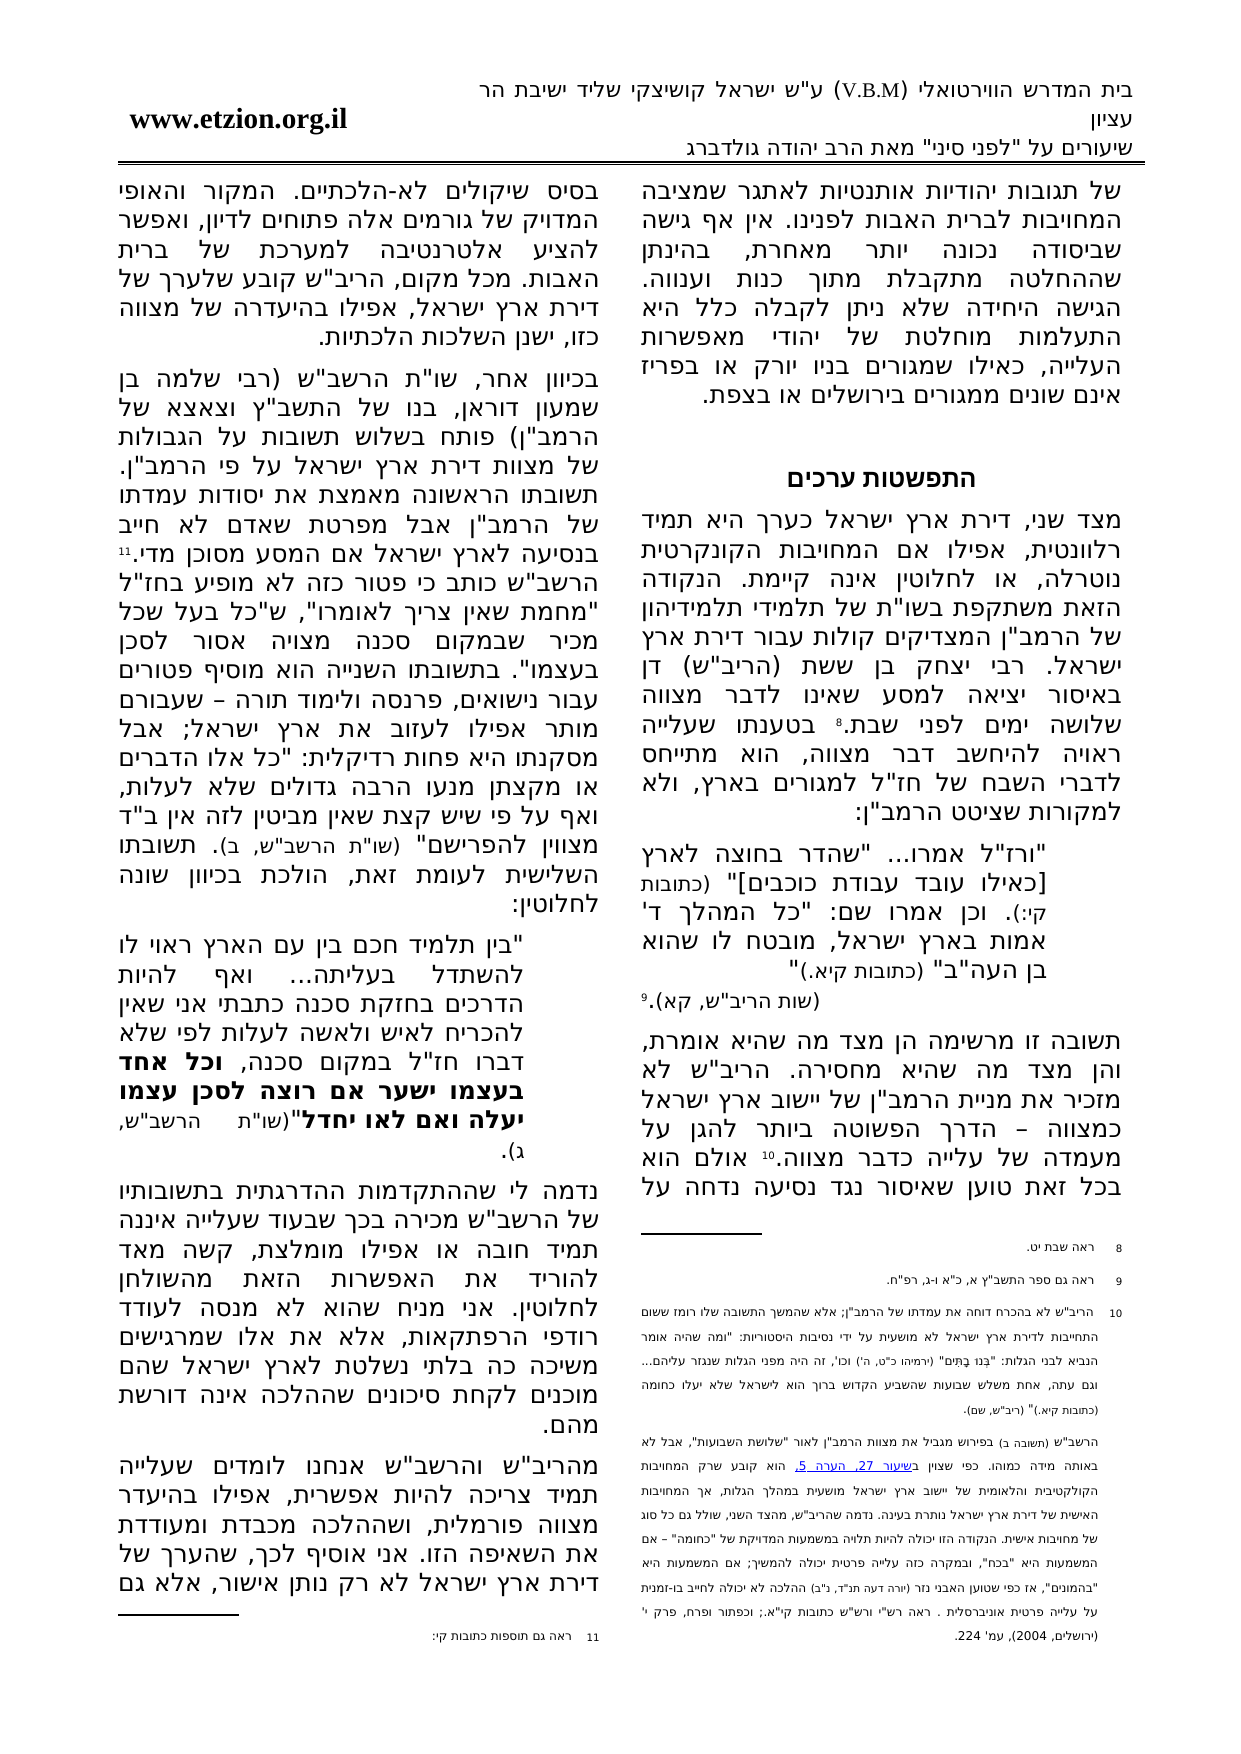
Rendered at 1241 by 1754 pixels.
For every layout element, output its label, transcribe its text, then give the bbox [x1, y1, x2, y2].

text התפשטות ערכים [641, 464, 1122, 493]
text תשובה זו מרשימה הן מצד מה שהיא אומרת, והן מצד מה שהיא מחסירה. הריב"ש לא מזכיר את מניית הרמב"ן של יישוב ארץ ישראל כמצווה – הדרך הפשוטה ביותר להגן על מעמדה של עלייה כדבר מצווה. אולם הוא בכל זאת טוען שאיסור נגד נסיעה נדחה על בסיס שיקולים לא-הלכתיים. המקור והאופי המדויק של גורמים אלה פתוחים לדיון, ואפשר להציע אלטרנטיבה למערכת של ברית האבות. מכל מקום, הריב"ש קובע שלערך של דירת ארץ ישראל, אפילו בהיעדרה של מצווה כזו, ישנן השלכות הלכתיות. [118, 176, 599, 351]
text בכיוון אחר, שו"ת הרשב"ש (רבי שלמה בן שמעון דוראן, בנו של התשב"ץ וצאצא של הרמב"ן) פותח בשלוש תשובות על הגבולות של מצוות דירת ארץ ישראל על פי הרמב"ן. תשובתו הראשונה מאמצת את יסודות עמדתו של הרמב"ן אבל מפרטת שאדם לא חייב בנסיעה לארץ ישראל אם המסע מסוכן מדי. הרשב"ש כותב כי פטור כזה לא מופיע בחז"ל "מחמת שאין צריך לאומרו", ש"כל בעל שכל מכיר שבמקום סכנה מצויה אסור לסכן בעצמו". בתשובתו השנייה הוא מוסיף פטורים עבור נישואים, פרנסה ולימוד תורה – שעבורם מותר אפילו לעזוב את ארץ ישראל; אבל מסקנתו היא פחות רדיקלית: "כל אלו הדברים או מקצתן מנעו הרבה גדולים שלא לעלות, ואף על פי שיש קצת שאין מביטין לזה אין ב"ד מצווין להפרישם" (שו"ת הרשב"ש, ב). תשובתו השלישית לעומת זאת, הולכת בכיוון שונה לחלוטין: [118, 364, 599, 918]
text "ורז"ל אמרו... "שהדר בחוצה לארץ [כאילו עובד עבודת כוכבים]" (כתובות קי:). וכן אמרו שם: "כל המהלך ד' אמות בארץ ישראל, מובטח לו שהוא בן העה"ב" (כתובות קיא.)" (שות הריב"ש, קא). [641, 839, 1047, 1014]
text תשובה זו מרשימה הן מצד מה שהיא אומרת, והן מצד מה שהיא מחסירה. הריב"ש לא מזכיר את מניית הרמב"ן של יישוב ארץ ישראל כמצווה – הדרך הפשוטה ביותר להגן על מעמדה של עלייה כדבר מצווה. אולם הוא בכל זאת טוען שאיסור נגד נסיעה נדחה על בסיס שיקולים לא-הלכתיים. המקור והאופי המדויק של גורמים אלה פתוחים לדיון, ואפשר להציע אלטרנטיבה למערכת של ברית האבות. מכל מקום, הריב"ש קובע שלערך של דירת ארץ ישראל, אפילו בהיעדרה של מצווה כזו, ישנן השלכות הלכתיות. [641, 1026, 1122, 1201]
text "בין תלמיד חכם בין עם הארץ ראוי לו להשתדל בעליתה... ואף להיות הדרכים בחזקת סכנה כתבתי אני שאין להכריח לאיש ולאשה לעלות לפי שלא דברו חז"ל במקום סכנה, וכל אחד בעצמו ישער אם רוצה לסכן עצמו יעלה ואם לאו יחדל" (שו"ת הרשב"ש, ג). [118, 931, 524, 1164]
text נדמה לי שההתקדמות ההדרגתית בתשובותיו של הרשב"ש מכירה בכך שבעוד שעלייה איננה תמיד חובה או אפילו מומלצת, קשה מאד להוריד את האפשרות הזאת מהשולחן לחלוטין. אני מניח שהוא לא מנסה לעודד רודפי הרפתקאות, אלא את אלו שמרגישים משיכה כה בלתי נשלטת לארץ ישראל שהם מוכנים לקחת סיכונים שההלכה אינה דורשת מהם. [118, 1176, 599, 1439]
text מצד שני, דירת ארץ ישראל כערך היא תמיד רלוונטית, אפילו אם המחויבות הקונקרטית נוטרלה, או לחלוטין אינה קיימת. הנקודה הזאת משתקפת בשו"ת של תלמידי תלמידיהון של הרמב"ן המצדיקים קולות עבור דירת ארץ ישראל. רבי יצחק בן ששת (הריב"ש) דן באיסור יציאה למסע שאינו לדבר מצווה שלושה ימים לפני שבת. בטענתו שעלייה ראויה להיחשב דבר מצווה, הוא מתייחס לדברי השבח של חז"ל למגורים בארץ, ולא למקורות שציטט הרמב"ן: [641, 506, 1122, 826]
